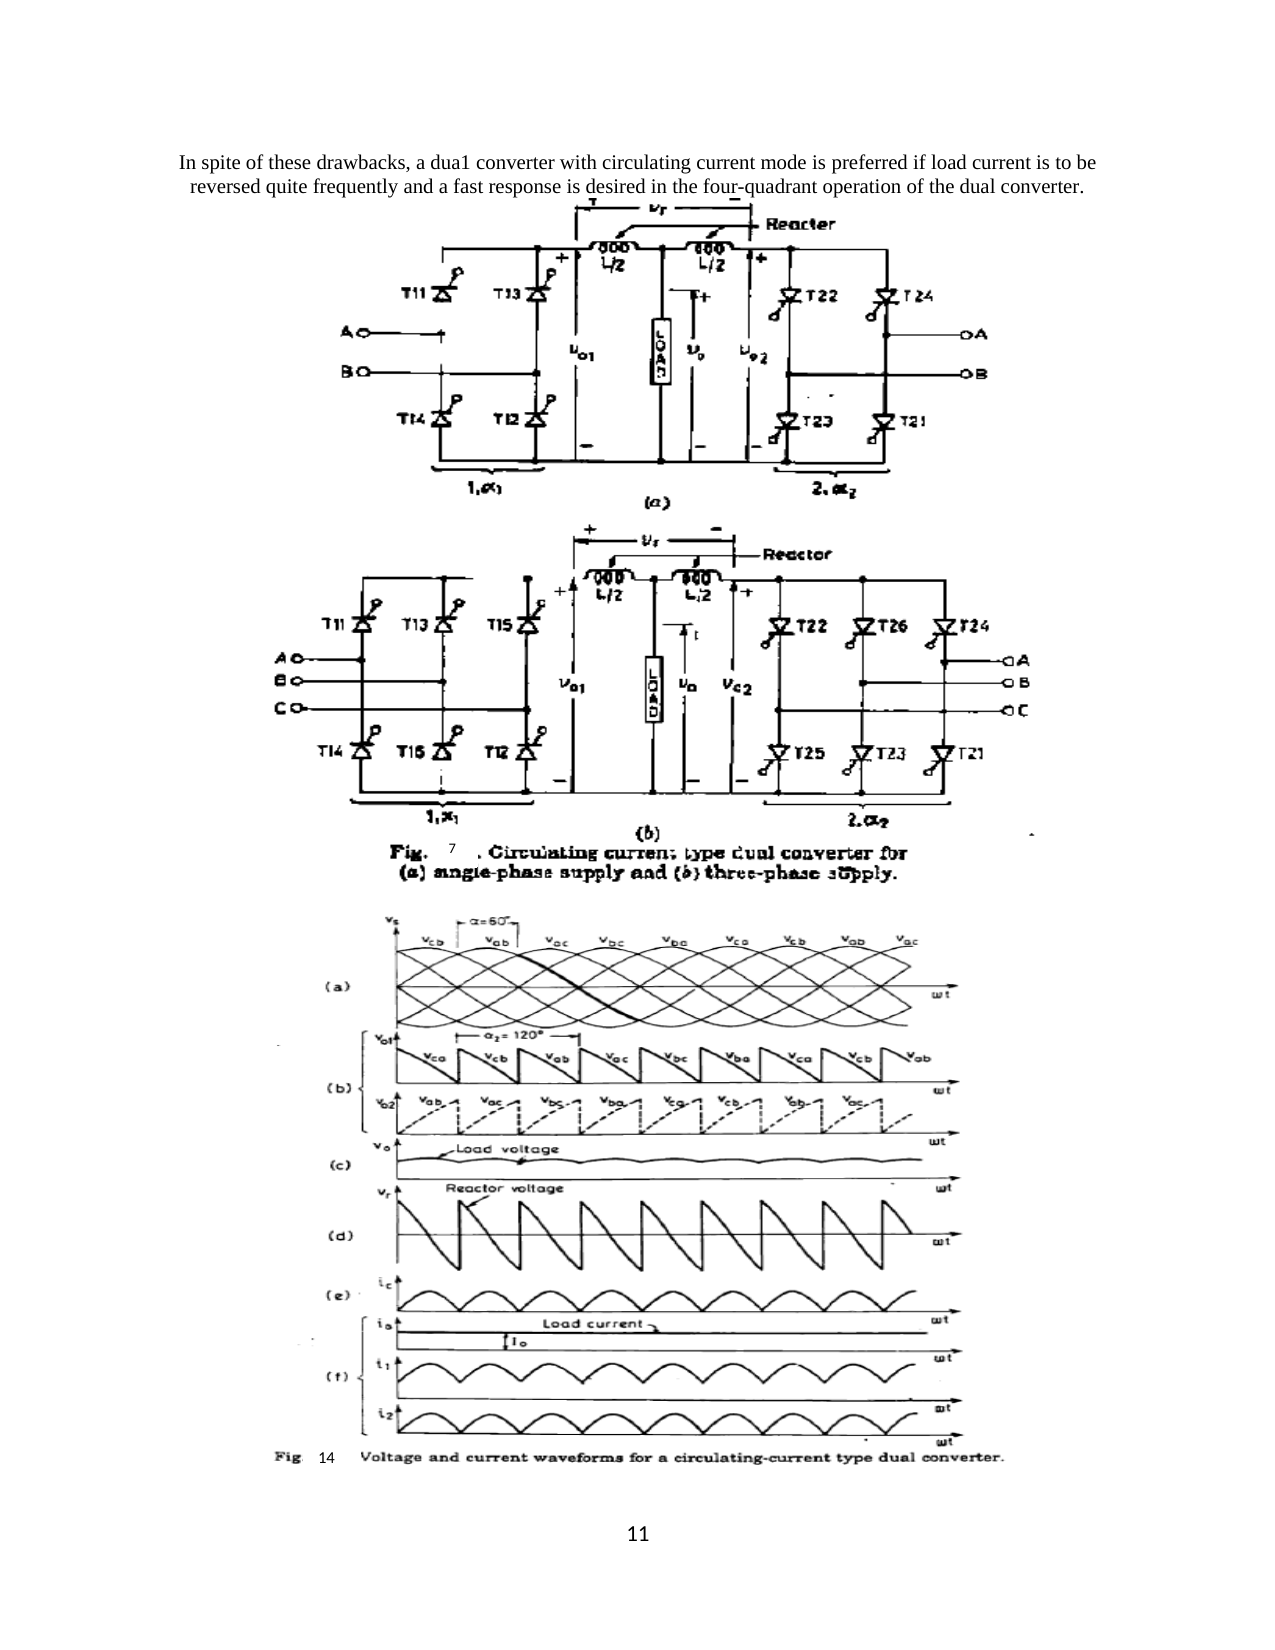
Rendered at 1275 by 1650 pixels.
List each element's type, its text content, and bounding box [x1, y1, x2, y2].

text In spite of these drawbacks, a dua1 converter with circulating current mode is preferred if load current is to be reversed quite frequently and a fast response is desired in the four-quadrant operation of the dual converter. [150, 150, 1125, 892]
picture [265, 916, 1010, 1467]
